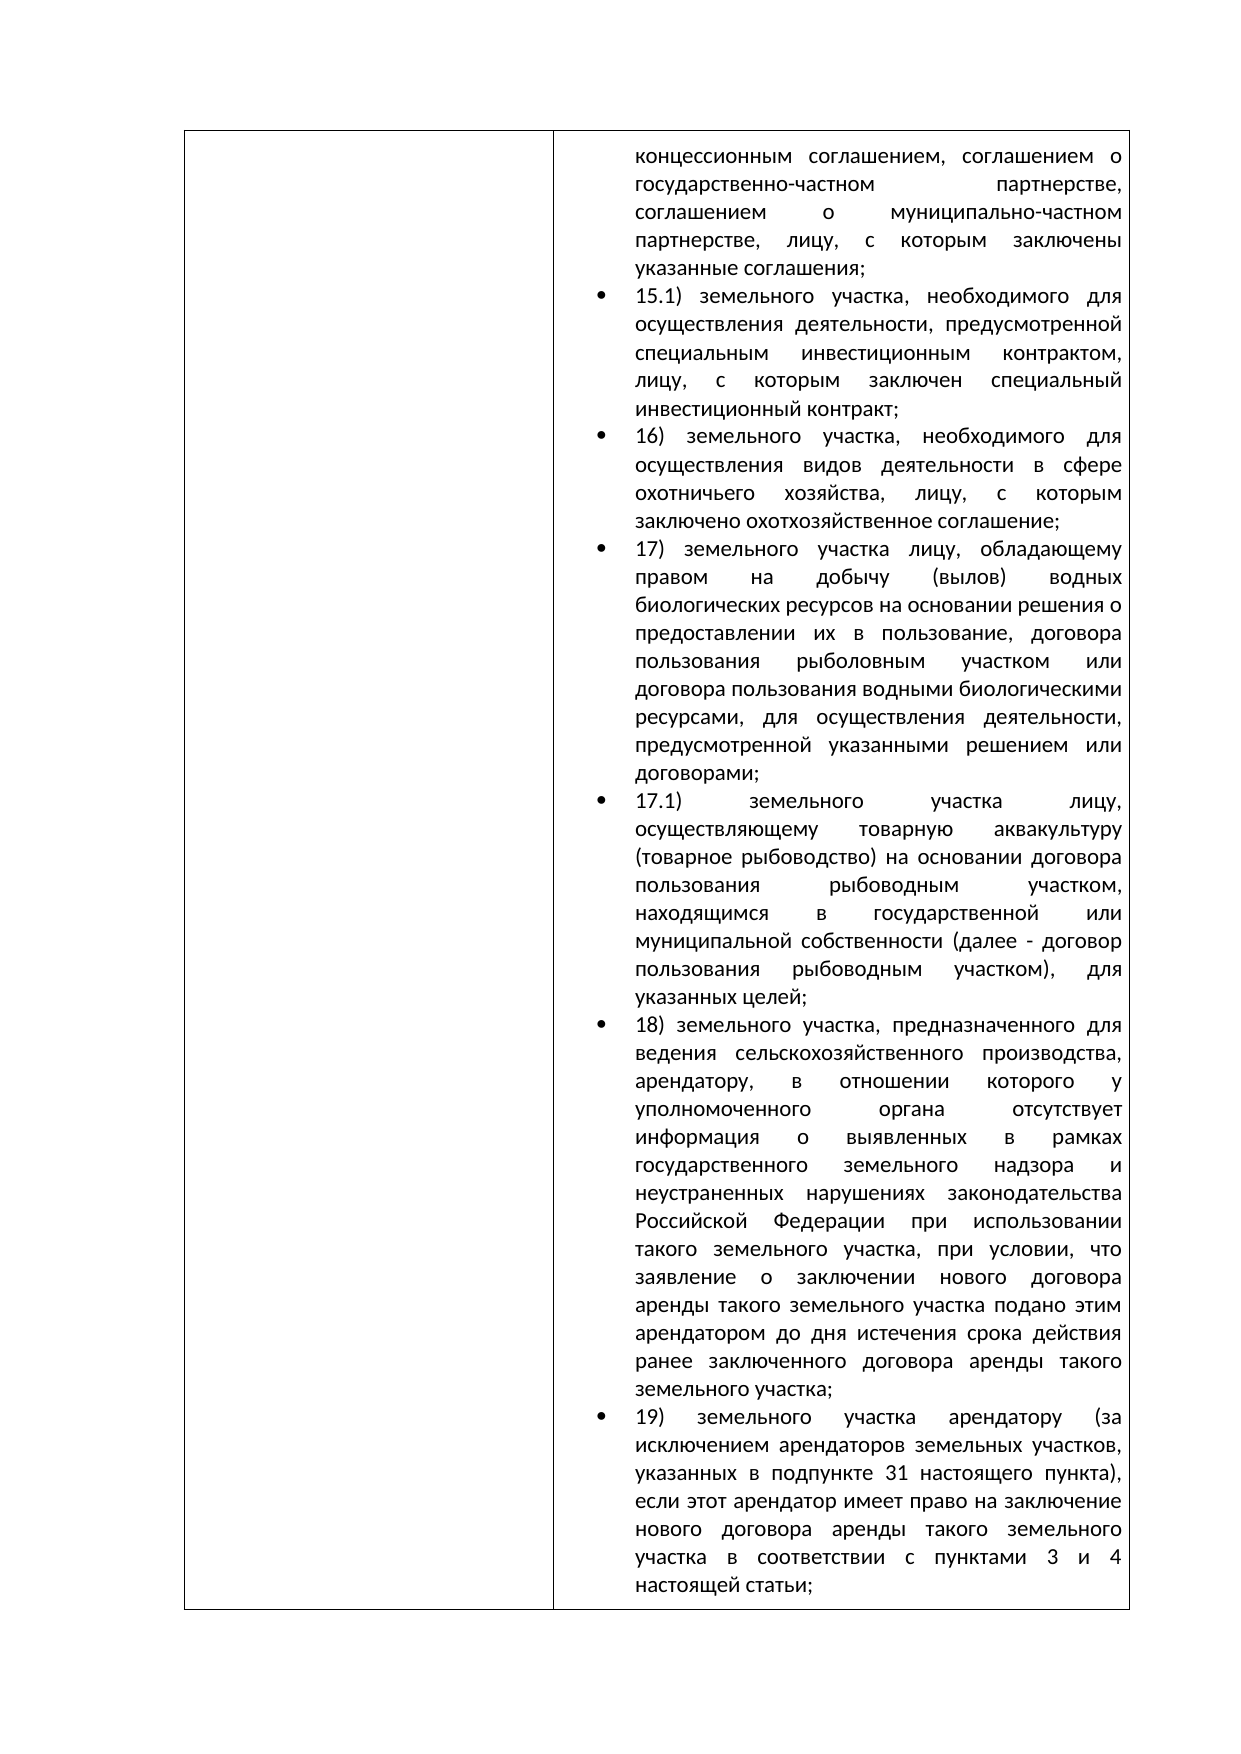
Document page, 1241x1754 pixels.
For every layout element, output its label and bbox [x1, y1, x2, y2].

table_cell [554, 131, 1129, 1609]
table_cell [185, 131, 553, 1609]
